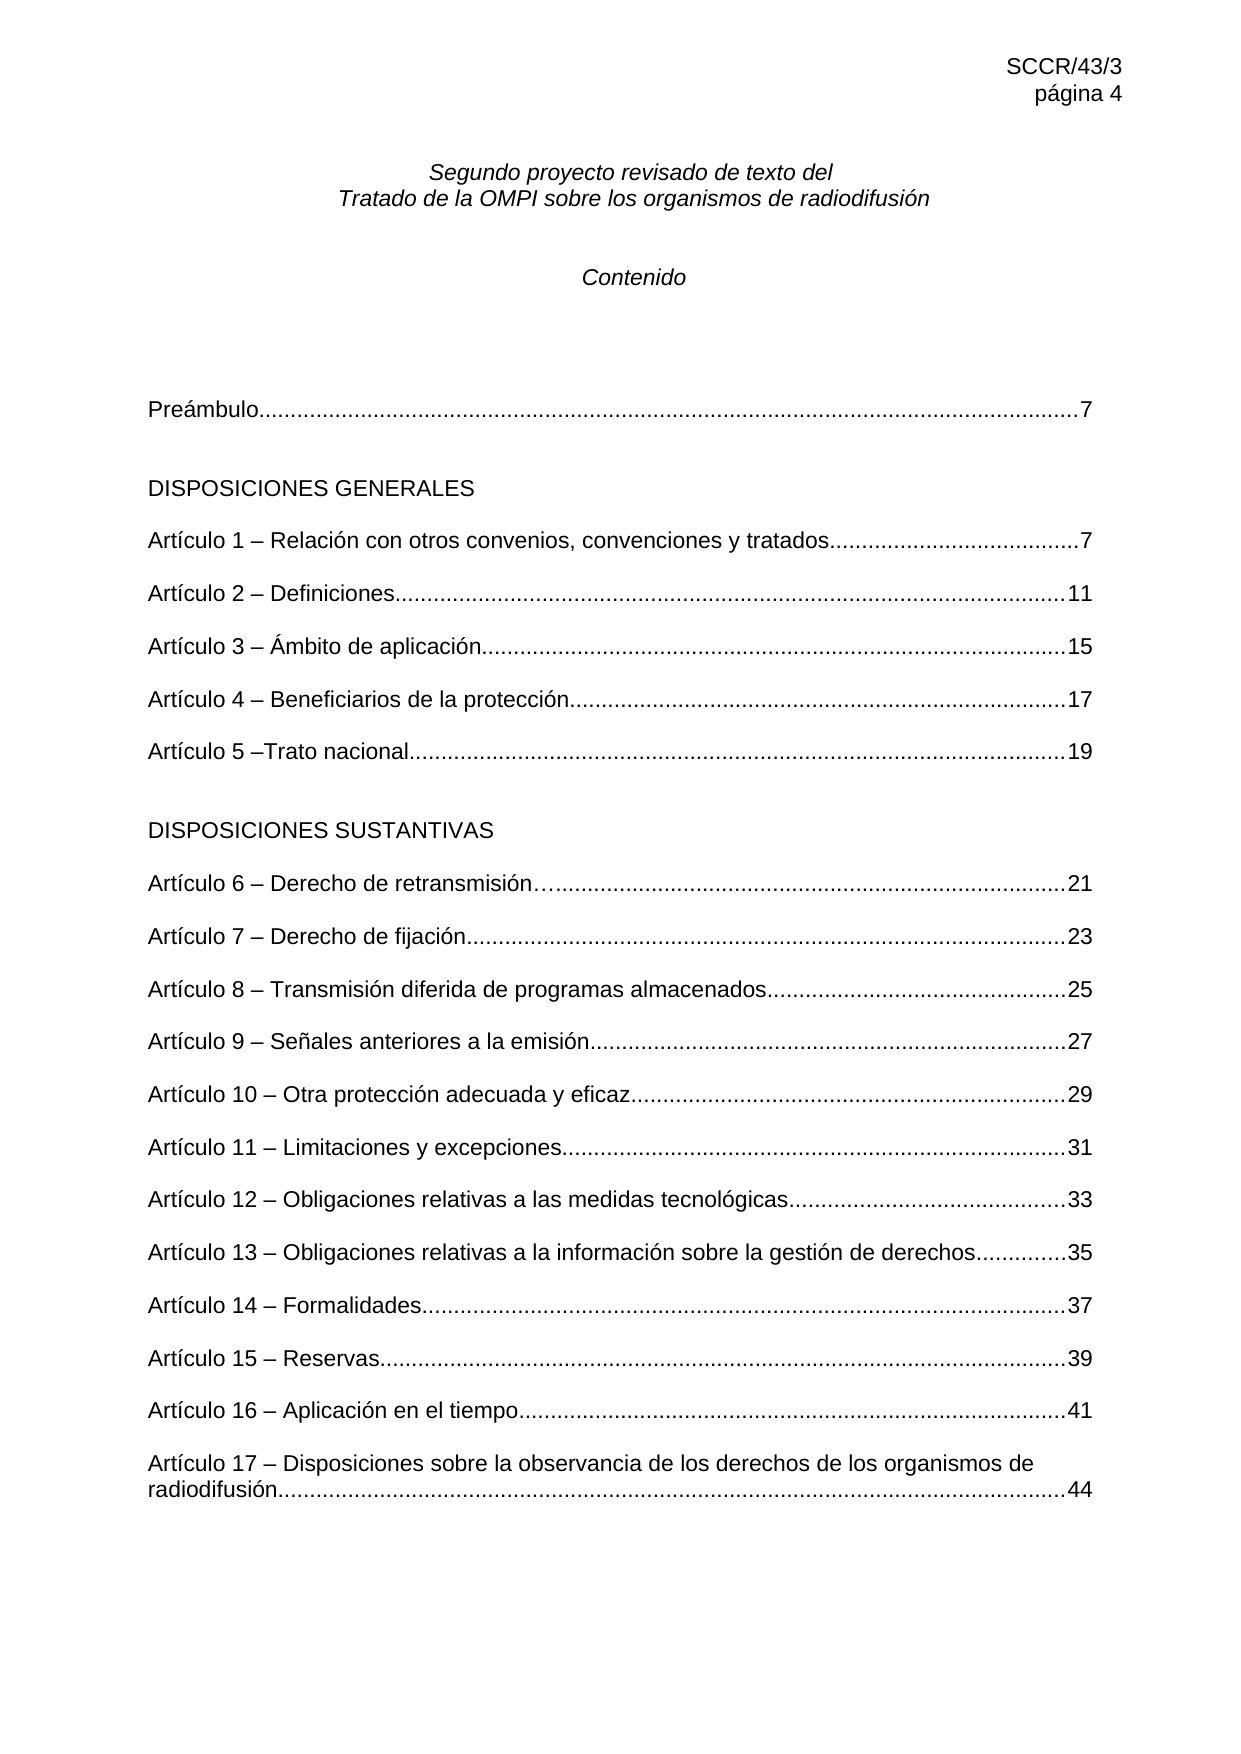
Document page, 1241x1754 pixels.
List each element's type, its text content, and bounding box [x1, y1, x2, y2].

text Artículo 14 – Formalidades 37 [148, 1292, 1122, 1318]
text DISPOSICIONES SUSTANTIVAS [148, 817, 1122, 844]
text Artículo 3 – Ámbito de aplicación 15 [148, 633, 1122, 659]
text Artículo 10 – Otra protección adecuada y eficaz 29 [148, 1081, 1122, 1107]
text Artículo 15 – Reservas 39 [148, 1344, 1122, 1371]
text Artículo 9 – Señales anteriores a la emisión 27 [148, 1028, 1122, 1054]
text Preámbulo 7 [148, 396, 1122, 422]
text Artículo 11 – Limitaciones y excepciones 31 [148, 1134, 1122, 1160]
text Artículo 17 – Disposiciones sobre la observancia de los derechos de los organismos de radiodifusión 44 [148, 1450, 1122, 1503]
text Artículo 16 – Aplicación en el tiempo 41 [148, 1397, 1122, 1423]
text DISPOSICIONES GENERALES [148, 475, 1122, 501]
text Contenido [148, 264, 1122, 290]
text Artículo 6 – Derecho de retransmisión…. 21 [148, 870, 1122, 896]
text Artículo 13 – Obligaciones relativas a la información sobre la gestión de derechos 35 [148, 1239, 1122, 1265]
text Artículo 1 – Relación con otros convenios, convenciones y tratados 7 [148, 527, 1122, 554]
text Artículo 8 – Transmisión diferida de programas almacenados 25 [148, 976, 1122, 1002]
text Artículo 5 –Trato nacional 19 [148, 738, 1122, 765]
text Artículo 2 – Definiciones 11 [148, 580, 1122, 607]
text Artículo 4 – Beneficiarios de la protección 17 [148, 686, 1122, 712]
text Artículo 12 – Obligaciones relativas a las medidas tecnológicas 33 [148, 1186, 1122, 1213]
text Segundo proyecto revisado de texto del Tratado de la OMPI sobre los organismos de radiodifusión [148, 158, 1122, 211]
text Artículo 7 – Derecho de fijación 23 [148, 923, 1122, 949]
